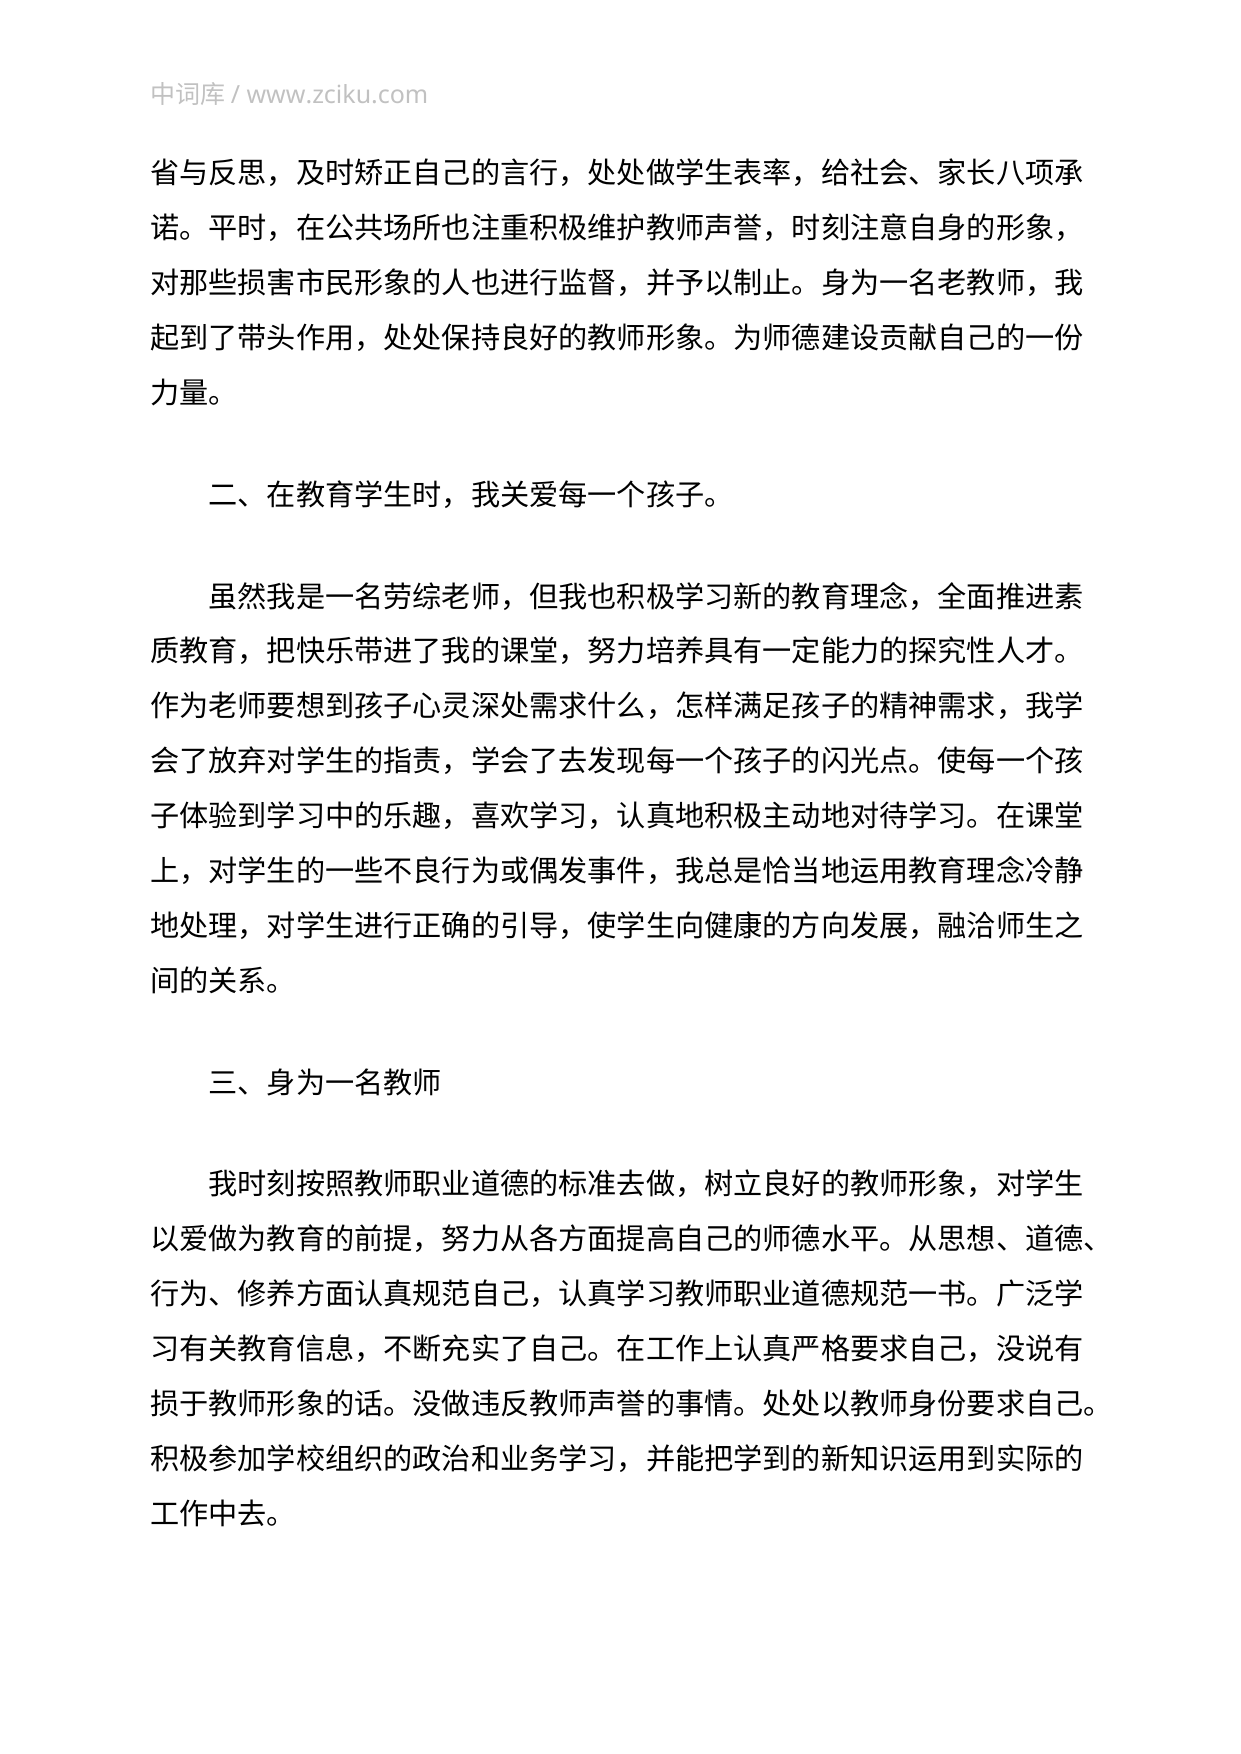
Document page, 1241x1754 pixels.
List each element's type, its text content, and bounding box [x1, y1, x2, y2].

text 我时刻按照教师职业道德的标准去做，树立良好的教师形象，对学生以爱做为教育的前提，努力从各方面提高自己的师德水平。从思想、道德、行为、修养方面认真规范自己，认真学习教师职业道德规范一书。广泛学习有关教育信息，不断充实了自己。在工作上认真严格要求自己，没说有损于教师形象的话。没做违反教师声誉的事情。处处以教师身份要求自己。积极参加学校组织的政治和业务学习，并能把学到的新知识运用到实际的工作中去。 [150, 1161, 1090, 1533]
text 三、身为一名教师 [150, 1059, 1090, 1101]
text 二、在教育学生时，我关爱每一个孩子。 [150, 471, 1090, 514]
text 虽然我是一名劳综老师，但我也积极学习新的教育理念，全面推进素质教育，把快乐带进了我的课堂，努力培养具有一定能力的探究性人才。作为老师要想到孩子心灵深处需求什么，怎样满足孩子的精神需求，我学会了放弃对学生的指责，学会了去发现每一个孩子的闪光点。使每一个孩子体验到学习中的乐趣，喜欢学习，认真地积极主动地对待学习。在课堂上，对学生的一些不良行为或偶发事件，我总是恰当地运用教育理念冷静地处理，对学生进行正确的引导，使学生向健康的方向发展，融洽师生之间的关系。 [150, 573, 1090, 1000]
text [150, 150, 1090, 412]
